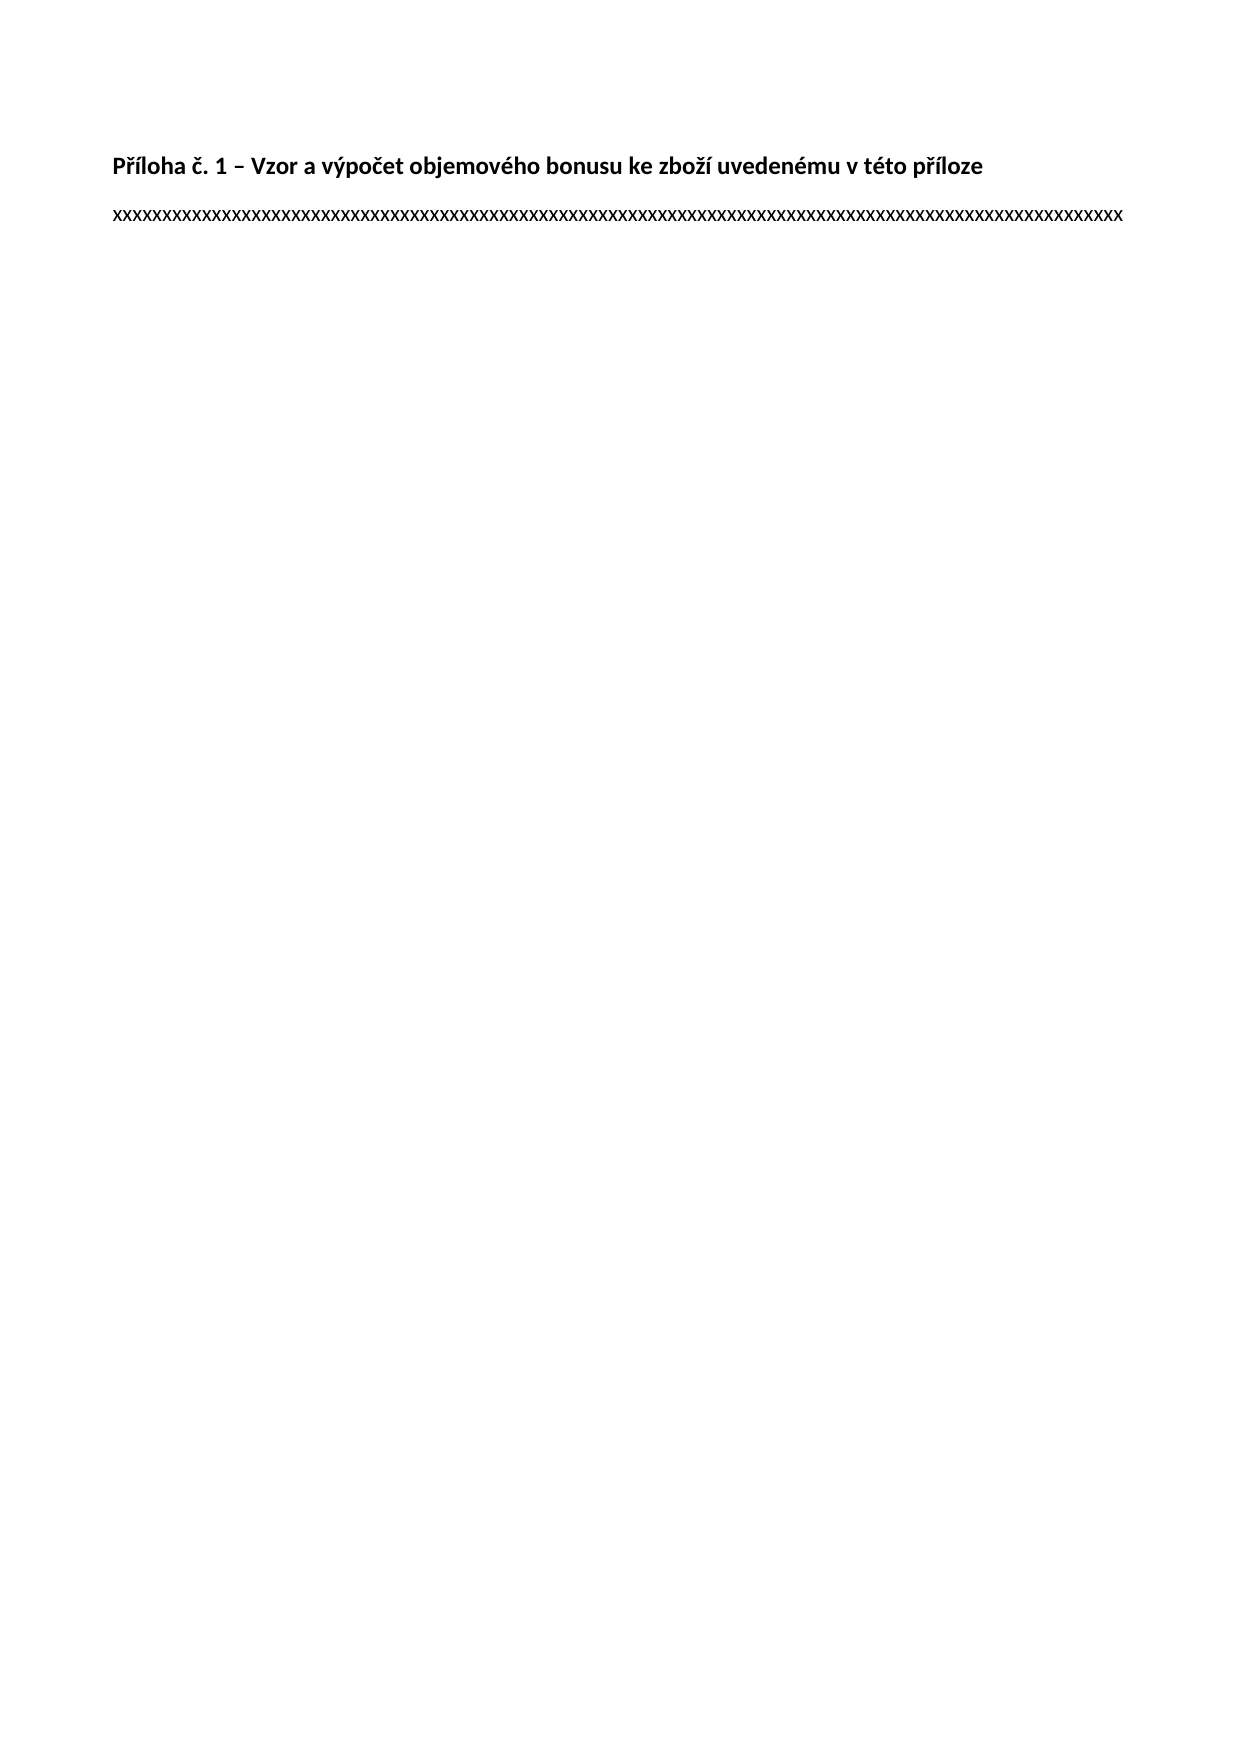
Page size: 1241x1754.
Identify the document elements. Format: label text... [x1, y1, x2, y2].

text xxxxxxxxxxxxxxxxxxxxxxxxxxxxxxxxxxxxxxxxxxxxxxxxxxxxxxxxxxxxxxxxxxxxxxxxxxxxxxxxxxxxxxxxxxxxxxxxxxxxxx [112, 199, 1128, 228]
text Příloha č. 1 – Vzor a výpočet objemového bonusu ke zboží uvedenému v této příloze [112, 150, 1128, 181]
